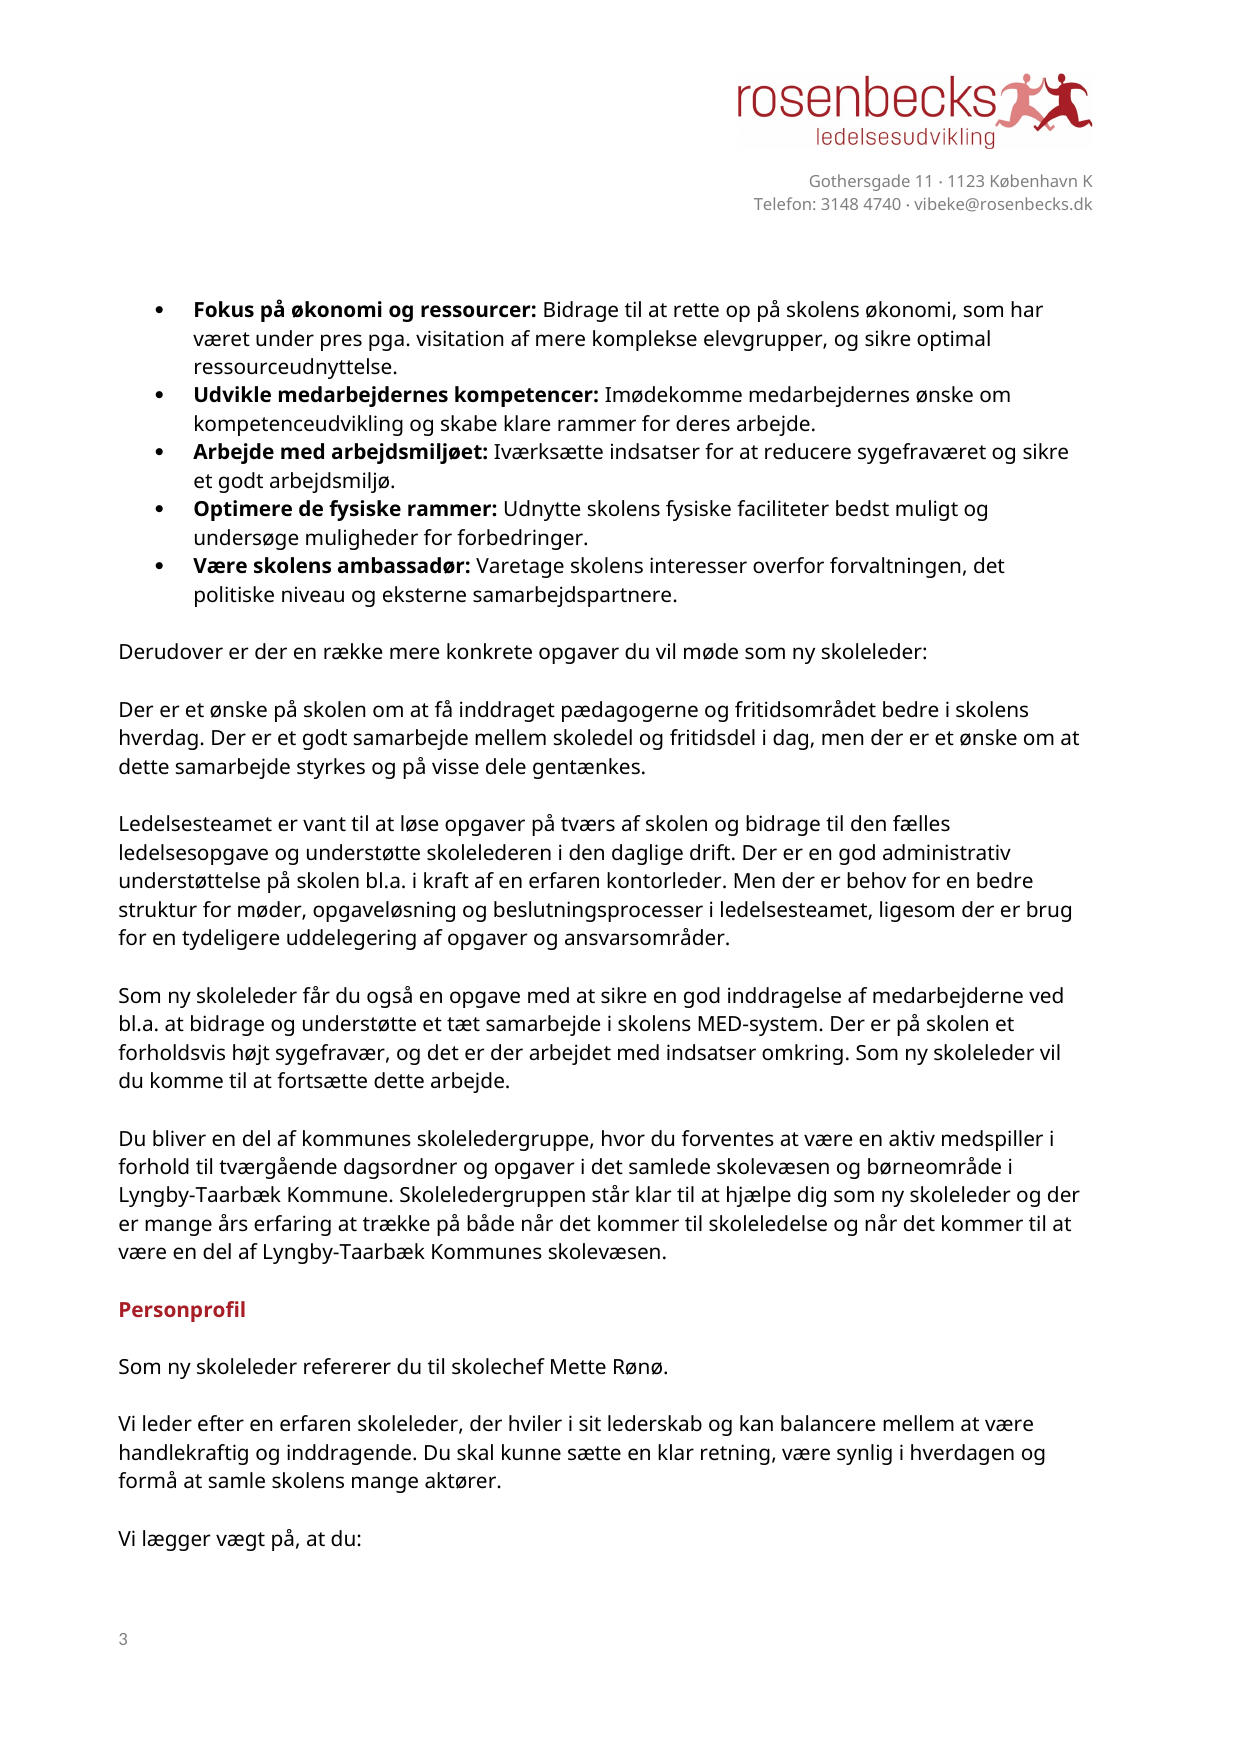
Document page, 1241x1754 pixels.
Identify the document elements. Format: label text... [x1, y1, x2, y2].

text Der er et ønske på skolen om at få inddraget pædagogerne og fritidsområdet bedre i skolens hverdag. Der er et godt samarbejde mellem skoledel og fritidsdel i dag, men der er et ønske om at dette samarbejde styrkes og på visse dele gentænkes. [118, 695, 1092, 780]
text Vi lægger vægt på, at du: [118, 1524, 1092, 1552]
list Fokus på økonomi og ressourcer: Bidrage til at rette op på skolens økonomi, som har været under pres pga. visitation af mere komplekse elevgrupper, og sikre optimal ressourceudnyttelse. [156, 295, 1092, 381]
text Som ny skoleleder får du også en opgave med at sikre en god inddragelse af medarbejderne ved bl.a. at bidrage og understøtte et tæt samarbejde i skolens MED-system. Der er på skolen et forholdsvis højt sygefravær, og det er der arbejdet med indsatser omkring. Som ny skoleleder vil du komme til at fortsætte dette arbejde. [118, 981, 1092, 1094]
text Som ny skoleleder refererer du til skolechef Mette Rønø. [118, 1352, 1092, 1380]
list Optimere de fysiske rammer: Udnytte skolens fysiske faciliteter bedst muligt og undersøge muligheder for forbedringer. [156, 494, 1092, 551]
text Ledelsesteamet er vant til at løse opgaver på tværs af skolen og bidrage til den fælles ledelsesopgave og understøtte skolelederen i den daglige drift. Der er en god administrativ understøttelse på skolen bl.a. i kraft af en erfaren kontorleder. Men der er behov for en bedre struktur for møder, opgaveløsning og beslutningsprocesser i ledelsesteamet, ligesom der er brug for en tydeligere uddelegering af opgaver og ansvarsområder. [118, 809, 1092, 952]
list Udvikle medarbejdernes kompetencer: Imødekomme medarbejdernes ønske om kompetenceudvikling og skabe klare rammer for deres arbejde. [156, 381, 1092, 437]
text Du bliver en del af kommunes skoleledergruppe, hvor du forventes at være en aktiv medspiller i forhold til tværgående dagsordner og opgaver i det samlede skolevæsen og børneområde i Lyngby-Taarbæk Kommune. Skoleledergruppen står klar til at hjælpe dig som ny skoleleder og der er mange års erfaring at trække på både når det kommer til skoleledelse og når det kommer til at være en del af Lyngby-Taarbæk Kommunes skolevæsen. [118, 1124, 1092, 1266]
list Arbejde med arbejdsmiljøet: Iværksætte indsatser for at reducere sygefraværet og sikre et godt arbejdsmiljø. [156, 437, 1092, 494]
text Derudover er der en række mere konkrete opgaver du vil møde som ny skoleleder: [118, 637, 1092, 666]
text Personprofil [118, 1295, 1092, 1323]
text Vi leder efter en erfaren skoleleder, der hviler i sit lederskab og kan balancere mellem at være handlekraftig og inddragende. Du skal kunne sætte en klar retning, være synlig i hverdagen og formå at samle skolens mange aktører. [118, 1409, 1092, 1495]
picture [738, 73, 1093, 149]
list Være skolens ambassadør: Varetage skolens interesser overfor forvaltningen, det politiske niveau og eksterne samarbejdspartnere. [156, 551, 1092, 608]
